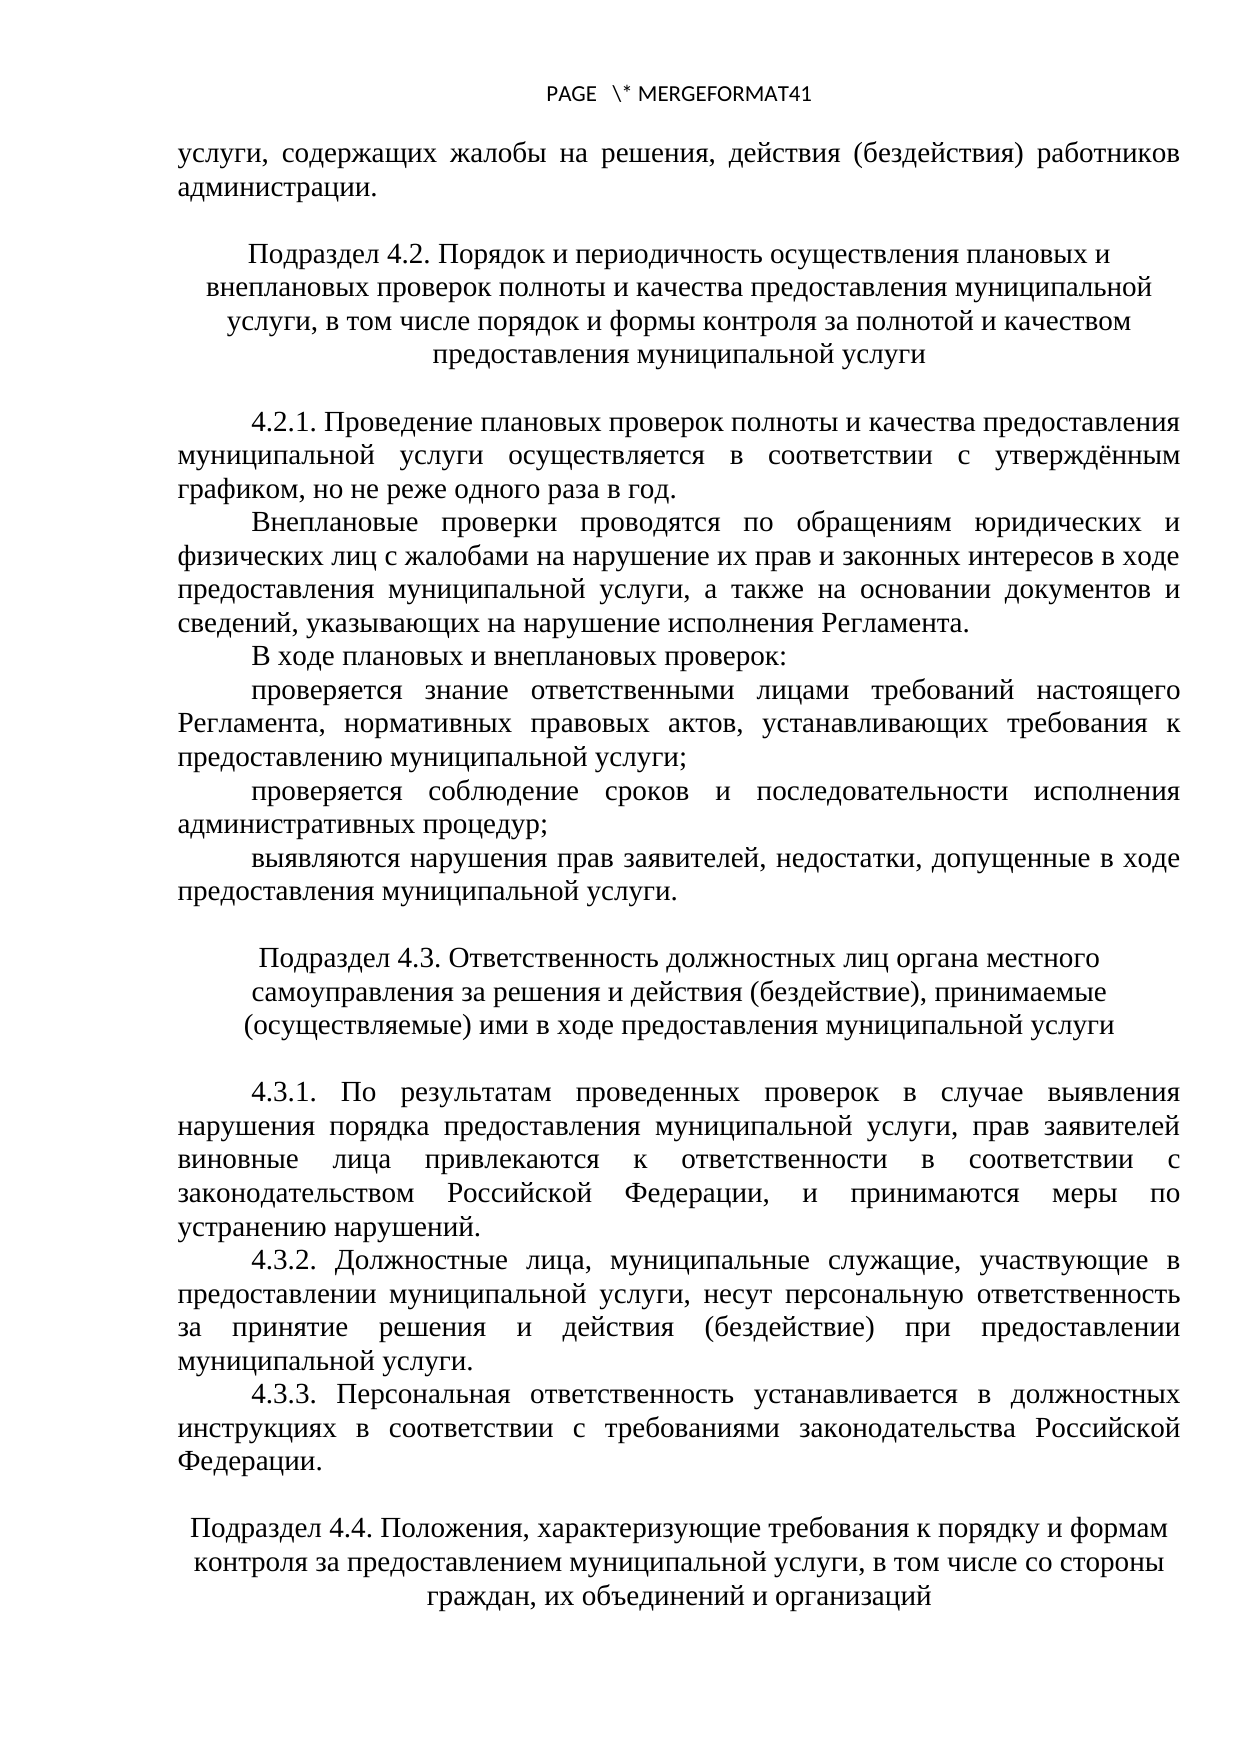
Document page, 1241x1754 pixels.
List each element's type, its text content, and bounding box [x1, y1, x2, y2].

text 4.2.1. Проведение плановых проверок полноты и качества предоставления муниципальной услуги осуществляется в соответствии с утверждённым графиком, но не реже одного раза в год. [177, 404, 1181, 504]
text Подраздел 4.4. Положения, характеризующие требования к порядку и формам контроля за предоставлением муниципальной услуги, в том числе со стороны граждан, их объединений и организаций [177, 1511, 1181, 1611]
text 4.3.3. Персональная ответственность устанавливается в должностных инструкциях в соответствии с требованиями законодательства Российской Федерации. [177, 1376, 1181, 1477]
text Подраздел 4.3. Ответственность должностных лиц органа местного самоуправления за решения и действия (бездействие), принимаемые (осуществляемые) ими в ходе предоставления муниципальной услуги [177, 940, 1181, 1041]
text выявляются нарушения прав заявителей, недостатки, допущенные в ходе предоставления муниципальной услуги. [177, 840, 1181, 907]
text 4.3.2. Должностные лица, муниципальные служащие, участвующие в предоставлении муниципальной услуги, несут персональную ответственность за принятие решения и действия (бездействие) при предоставлении муниципальной услуги. [177, 1242, 1181, 1376]
text 4.3.1. По результатам проведенных проверок в случае выявления нарушения порядка предоставления муниципальной услуги, прав заявителей виновные лица привлекаются к ответственности в соответствии с законодательством Российской Федерации, и принимаются меры по устранению нарушений. [177, 1074, 1181, 1242]
text проверяется соблюдение сроков и последовательности исполнения административных процедур; [177, 773, 1181, 840]
text Внеплановые проверки проводятся по обращениям юридических и физических лиц с жалобами на нарушение их прав и законных интересов в ходе предоставления муниципальной услуги, а также на основании документов и сведений, указывающих на нарушение исполнения Регламента. [177, 504, 1181, 638]
text В ходе плановых и внеплановых проверок: [177, 638, 1181, 672]
text Подраздел 4.2. Порядок и периодичность осуществления плановых и внеплановых проверок полноты и качества предоставления муниципальной услуги, в том числе порядок и формы контроля за полнотой и качеством предоставления муниципальной услуги [177, 236, 1181, 370]
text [177, 135, 1181, 202]
text проверяется знание ответственными лицами требований настоящего Регламента, нормативных правовых актов, устанавливающих требования к предоставлению муниципальной услуги; [177, 672, 1181, 773]
